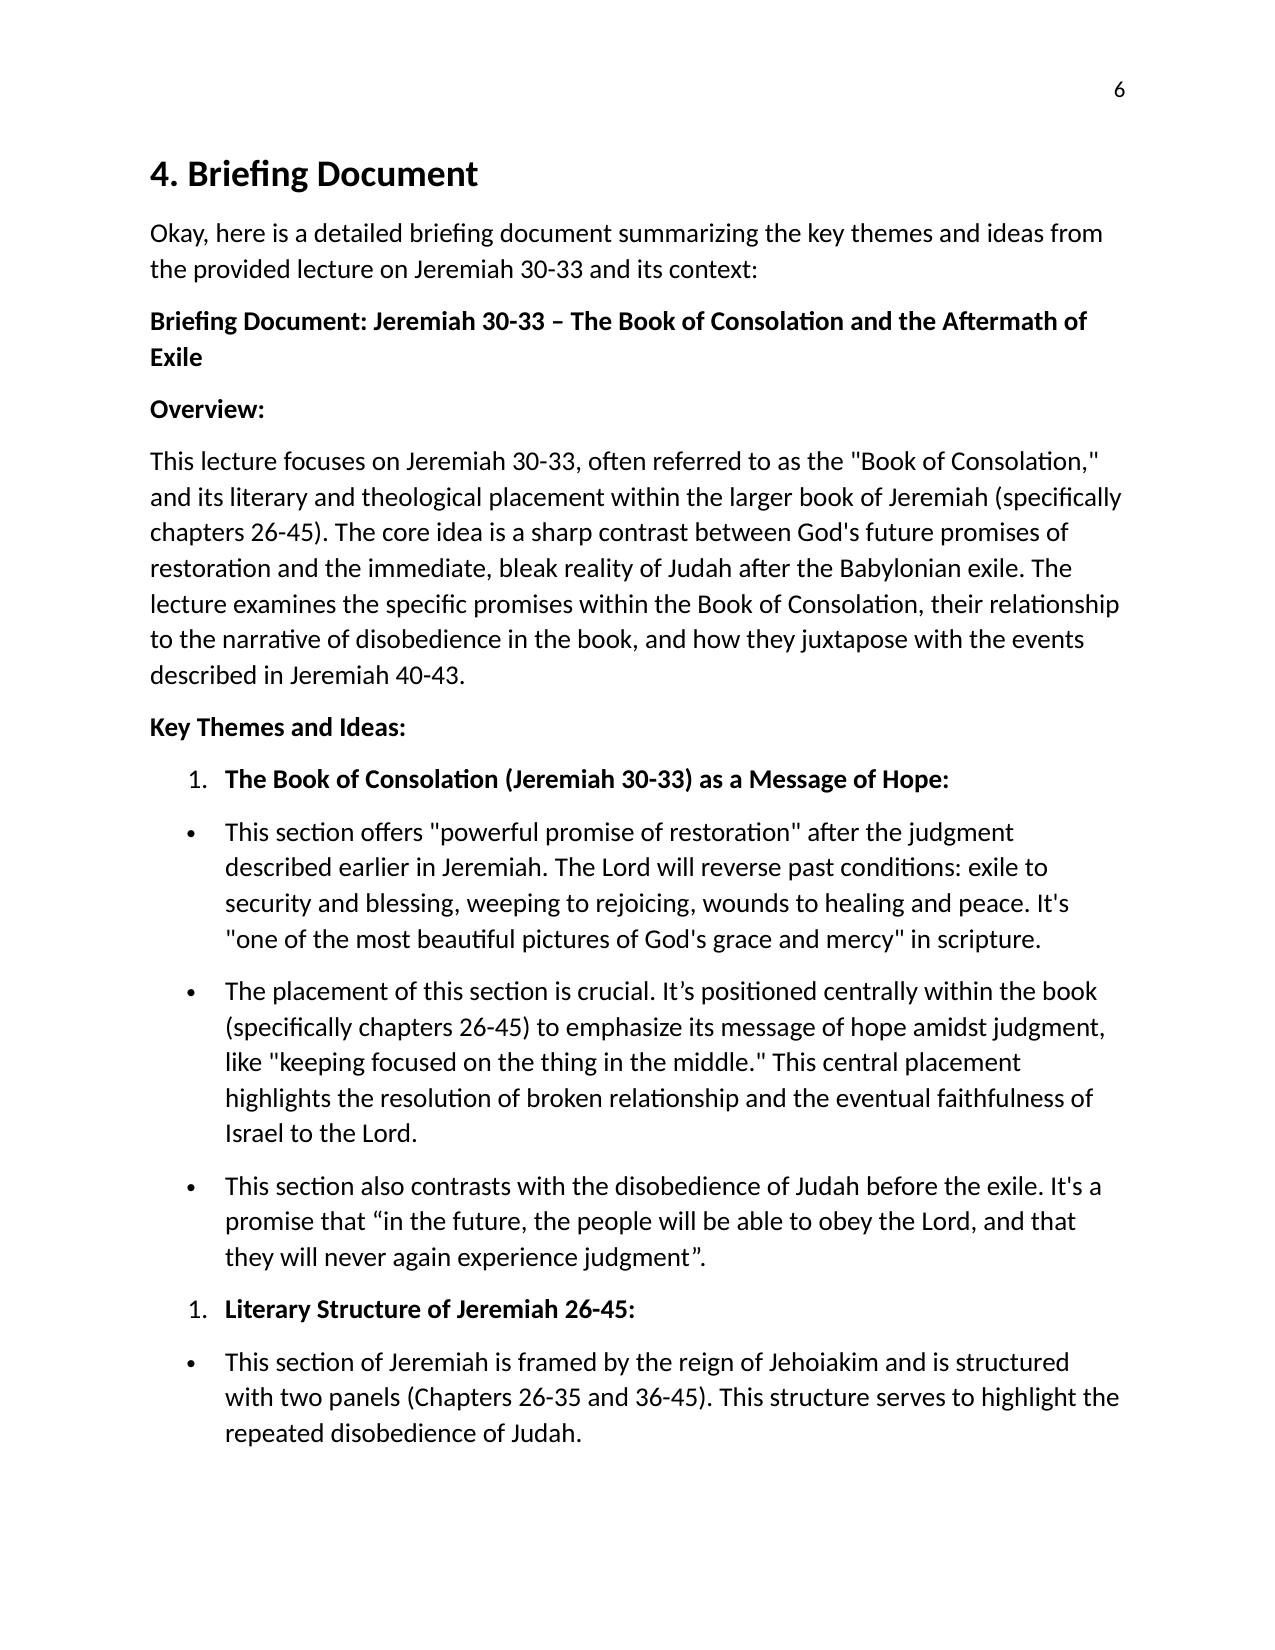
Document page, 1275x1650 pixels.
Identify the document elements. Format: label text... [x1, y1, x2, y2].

text 4. Briefing DocumentTop of Form [150, 150, 1125, 196]
list This section offers "powerful promise of restoration" after the judgment described earlier in Jeremiah. The Lord will reverse past conditions: exile to security and blessing, weeping to rejoicing, wounds to healing and peace. It's "one of the most beautiful pictures of God's grace and mercy" in scripture. [187, 815, 1125, 955]
text Okay, here is a detailed briefing document summarizing the key themes and ideas from the provided lecture on Jeremiah 30-33 and its context: [150, 216, 1125, 285]
text Overview: [150, 392, 1125, 425]
list This section also contrasts with the disobedience of Judah before the exile. It's a promise that “in the future, the people will be able to obey the Lord, and that they will never again experience judgment”. [187, 1169, 1125, 1273]
text This lecture focuses on Jeremiah 30-33, often referred to as the "Book of Consolation," and its literary and theological placement within the larger book of Jeremiah (specifically chapters 26-45). The core idea is a sharp contrast between God's future promises of restoration and the immediate, bleak reality of Judah after the Babylonian exile. The lecture examines the specific promises within the Book of Consolation, their relationship to the narrative of disobedience in the book, and how they juxtapose with the events described in Jeremiah 40-43. [150, 444, 1125, 691]
list The Book of Consolation (Jeremiah 30-33) as a Message of Hope: [187, 763, 1125, 796]
list Literary Structure of Jeremiah 26-45: [187, 1292, 1125, 1325]
text Key Themes and Ideas: [150, 710, 1125, 743]
list The placement of this section is crucial. It’s positioned centrally within the book (specifically chapters 26-45) to emphasize its message of hope amidst judgment, like "keeping focused on the thing in the middle." This central placement highlights the resolution of broken relationship and the eventual faithfulness of Israel to the Lord. [187, 974, 1125, 1149]
text Briefing Document: Jeremiah 30-33 – The Book of Consolation and the Aftermath of Exile [150, 304, 1125, 373]
list This section of Jeremiah is framed by the reign of Jehoiakim and is structured with two panels (Chapters 26-35 and 36-45). This structure serves to highlight the repeated disobedience of Judah. [187, 1345, 1125, 1449]
